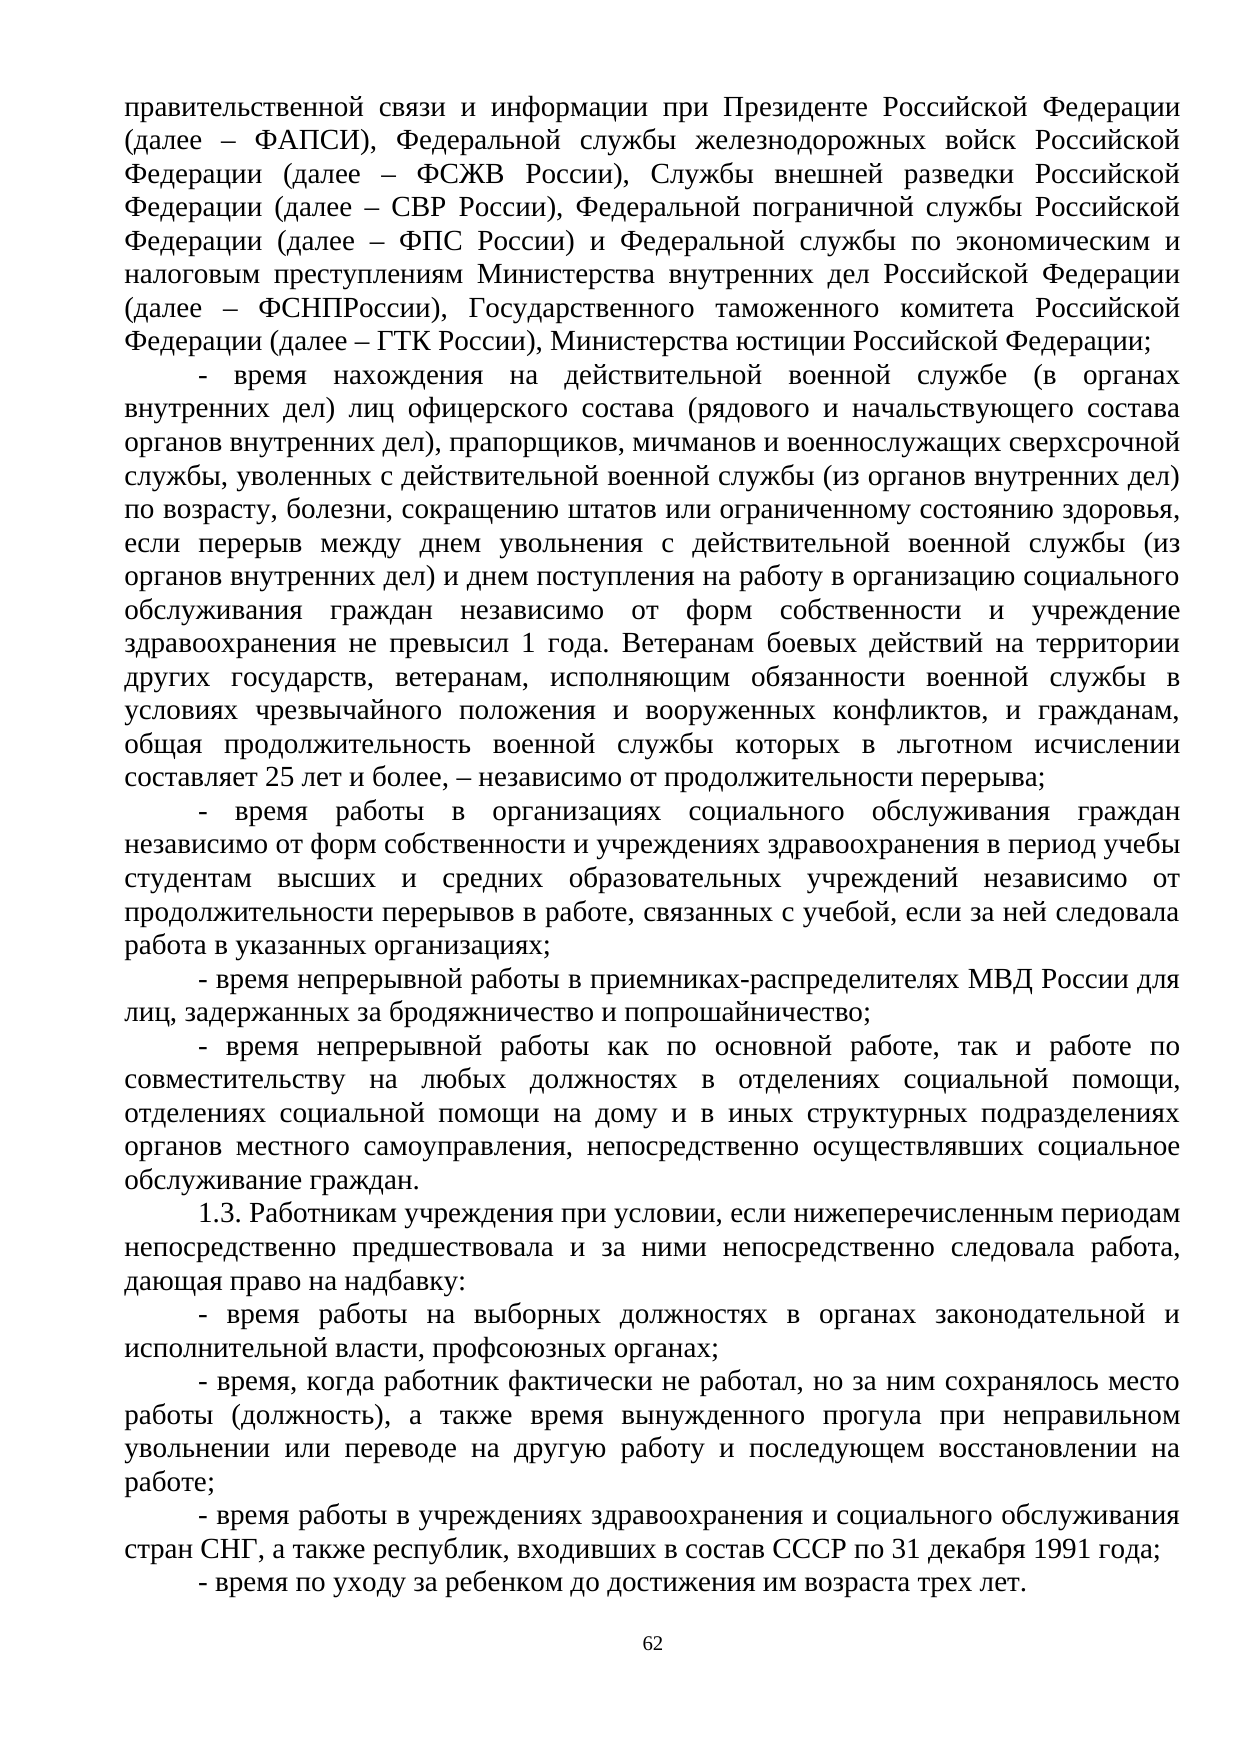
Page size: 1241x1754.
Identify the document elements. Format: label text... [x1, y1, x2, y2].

text - время, когда работник фактически не работал, но за ним сохранялось место работы (должность), а также время вынужденного прогула при неправильном увольнении или переводе на другую работу и последующем восстановлении на работе; [124, 1363, 1181, 1497]
text - время непрерывной работы как по основной работе, так и работе по совместительству на любых должностях в отделениях социальной помощи, отделениях социальной помощи на дому и в иных структурных подразделениях органов местного самоуправления, непосредственно осуществлявших социальное обслуживание граждан. [124, 1028, 1181, 1196]
text - время нахождения на действительной военной службе (в органах внутренних дел) лиц офицерского состава (рядового и начальствующего состава органов внутренних дел), прапорщиков, мичманов и военнослужащих сверхсрочной службы, уволенных с действительной военной службы (из органов внутренних дел) по возрасту, болезни, сокращению штатов или ограниченному состоянию здоровья, если перерыв между днем увольнения с действительной военной службы (из органов внутренних дел) и днем поступления на работу в организацию социального обслуживания граждан независимо от форм собственности и учреждение здравоохранения не превысил 1 года. Ветеранам боевых действий на территории других государств, ветеранам, исполняющим обязанности военной службы в условиях чрезвычайного положения и вооруженных конфликтов, и гражданам, общая продолжительность военной службы которых в льготном исчислении составляет 25 лет и более, – независимо от продолжительности перерыва; [124, 357, 1181, 793]
text - время работы на выборных должностях в органах законодательной и исполнительной власти, профсоюзных органах; [124, 1296, 1181, 1363]
text - время работы в учреждениях здравоохранения и социального обслуживания стран СНГ, а также республик, входивших в состав СССР по 31 декабря 1991 года; [124, 1497, 1181, 1564]
text 1.3. Работникам учреждения при условии, если нижеперечисленным периодам непосредственно предшествовала и за ними непосредственно следовала работа, дающая право на надбавку: [124, 1196, 1181, 1296]
text - время непрерывной работы в приемниках-распределителях МВД России для лиц, задержанных за бродяжничество и попрошайничество; [124, 961, 1181, 1028]
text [124, 89, 1181, 357]
text - время работы в организациях социального обслуживания граждан независимо от форм собственности и учреждениях здравоохранения в период учебы студентам высших и средних образовательных учреждений независимо от продолжительности перерывов в работе, связанных с учебой, если за ней следовала работа в указанных организациях; [124, 793, 1181, 961]
text - время по уходу за ребенком до достижения им возраста трех лет. [124, 1564, 1181, 1598]
